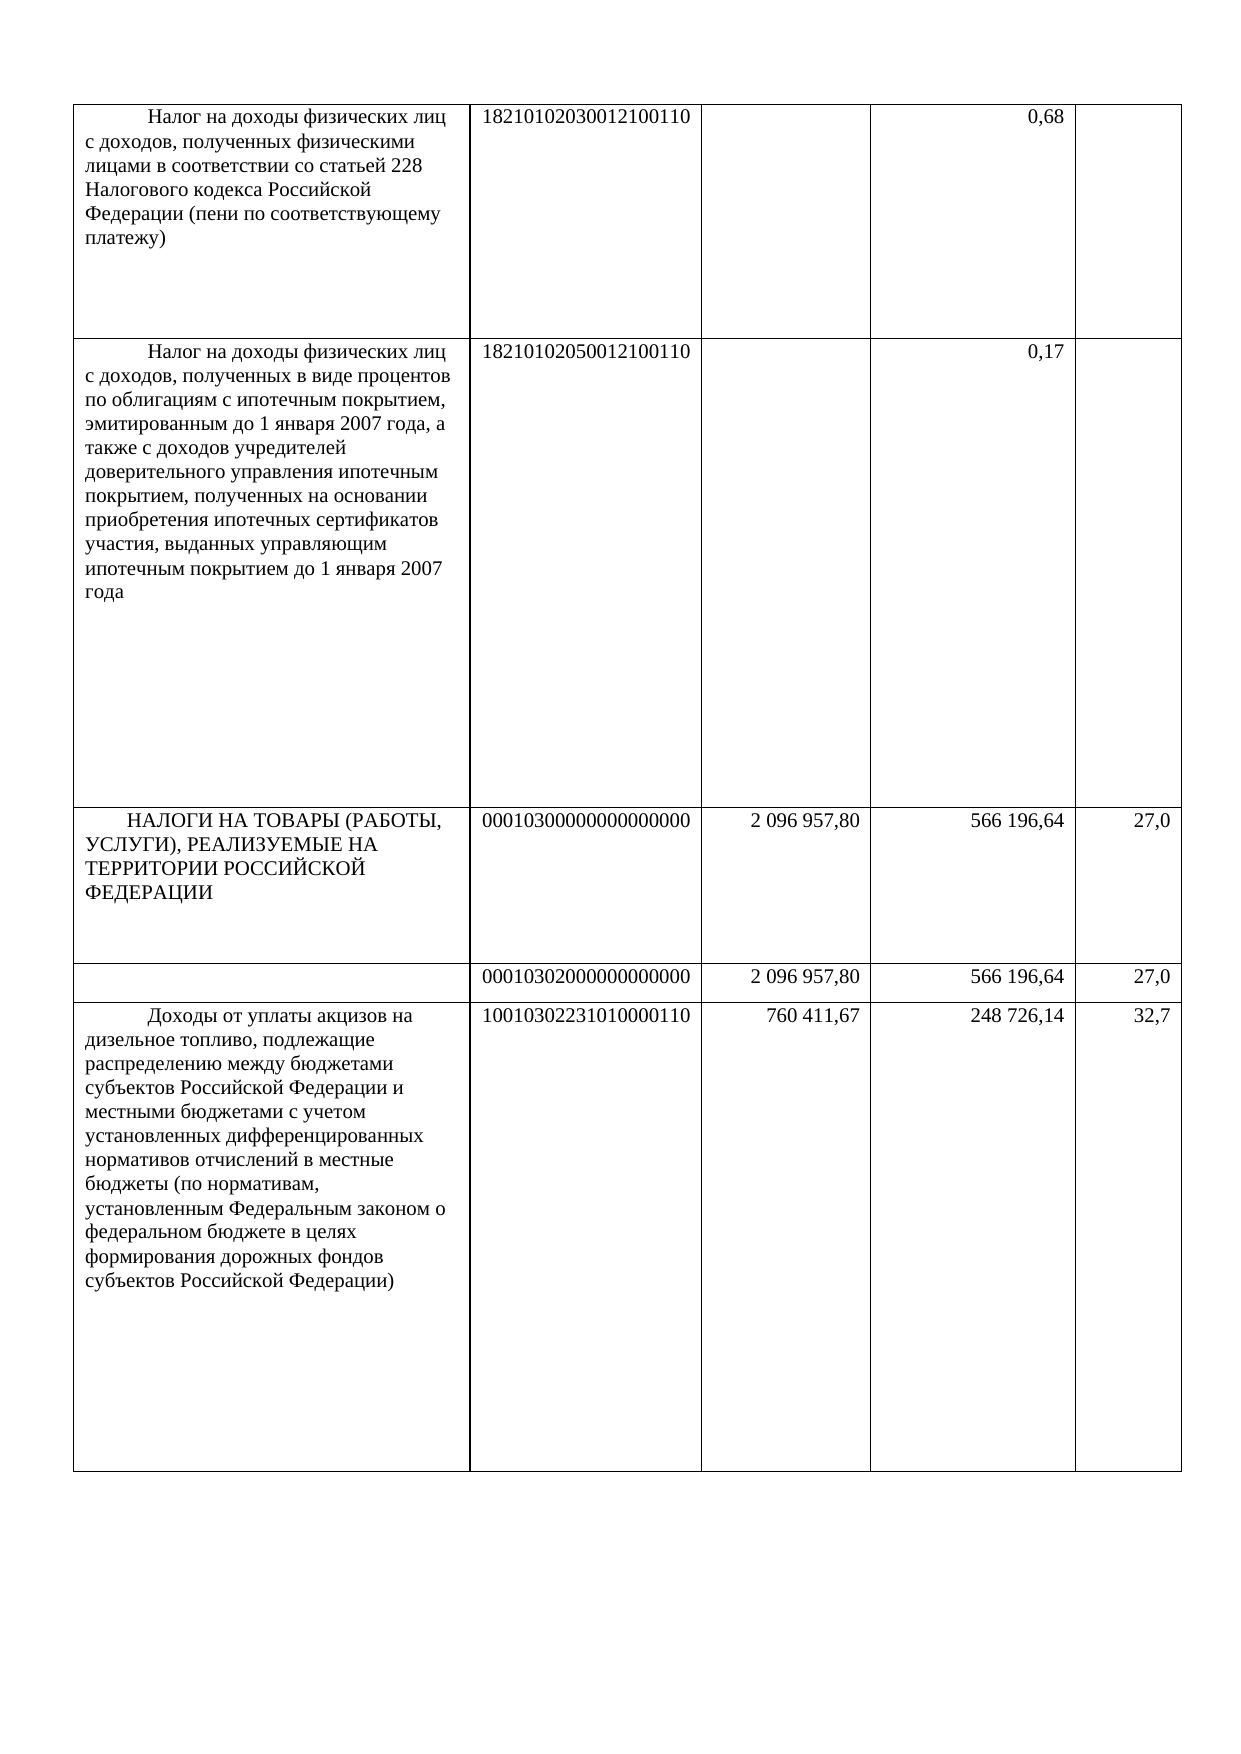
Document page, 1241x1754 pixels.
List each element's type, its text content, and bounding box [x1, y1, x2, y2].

table_cell 18210102030012100110 [471, 105, 701, 338]
table_cell 27,0 [1076, 964, 1181, 1002]
table_cell [74, 964, 469, 1002]
table_cell НАЛОГИ НА ТОВАРЫ (РАБОТЫ, УСЛУГИ), РЕАЛИЗУЕМЫЕ НА ТЕРРИТОРИИ РОССИЙСКОЙ ФЕДЕРАЦИИ [74, 808, 469, 963]
table_cell [1076, 105, 1181, 338]
table_cell 00010302000000000000 [471, 964, 701, 1002]
table_cell 566 196,64 [871, 808, 1075, 963]
table_cell 760 411,67 [702, 1003, 870, 1471]
table_cell 0,68 [871, 105, 1075, 338]
table_cell 10010302231010000110 [471, 1003, 701, 1471]
table_cell 32,7 [1076, 1003, 1181, 1471]
table_cell Налог на доходы физических лиц с доходов, полученных физическими лицами в соответствии со статьей 228 Налогового кодекса Российской Федерации (пени по соответствующему платежу) [74, 105, 469, 338]
table_cell [702, 339, 870, 807]
table_cell 0,17 [871, 339, 1075, 807]
table_cell 2 096 957,80 [702, 808, 870, 963]
table_cell 2 096 957,80 [702, 964, 870, 1002]
table_cell 27,0 [1076, 808, 1181, 963]
table_cell [1076, 339, 1181, 807]
table_cell 00010300000000000000 [471, 808, 701, 963]
table_cell 566 196,64 [871, 964, 1075, 1002]
table_cell 18210102050012100110 [471, 339, 701, 807]
table_cell 248 726,14 [871, 1003, 1075, 1471]
table_cell Доходы от уплаты акцизов на дизельное топливо, подлежащие распределению между бюджетами субъектов Российской Федерации и местными бюджетами с учетом установленных дифференцированных нормативов отчислений в местные бюджеты (по нормативам, установленным Федеральным законом о федеральном бюджете в целях формирования дорожных фондов субъектов Российской Федерации) [74, 1003, 469, 1471]
table_cell [702, 105, 870, 338]
table_cell Налог на доходы физических лиц с доходов, полученных в виде процентов по облигациям с ипотечным покрытием, эмитированным до 1 января 2007 года, а также с доходов учредителей доверительного управления ипотечным покрытием, полученных на основании приобретения ипотечных сертификатов участия, выданных управляющим ипотечным покрытием до 1 января 2007 года [74, 339, 469, 807]
